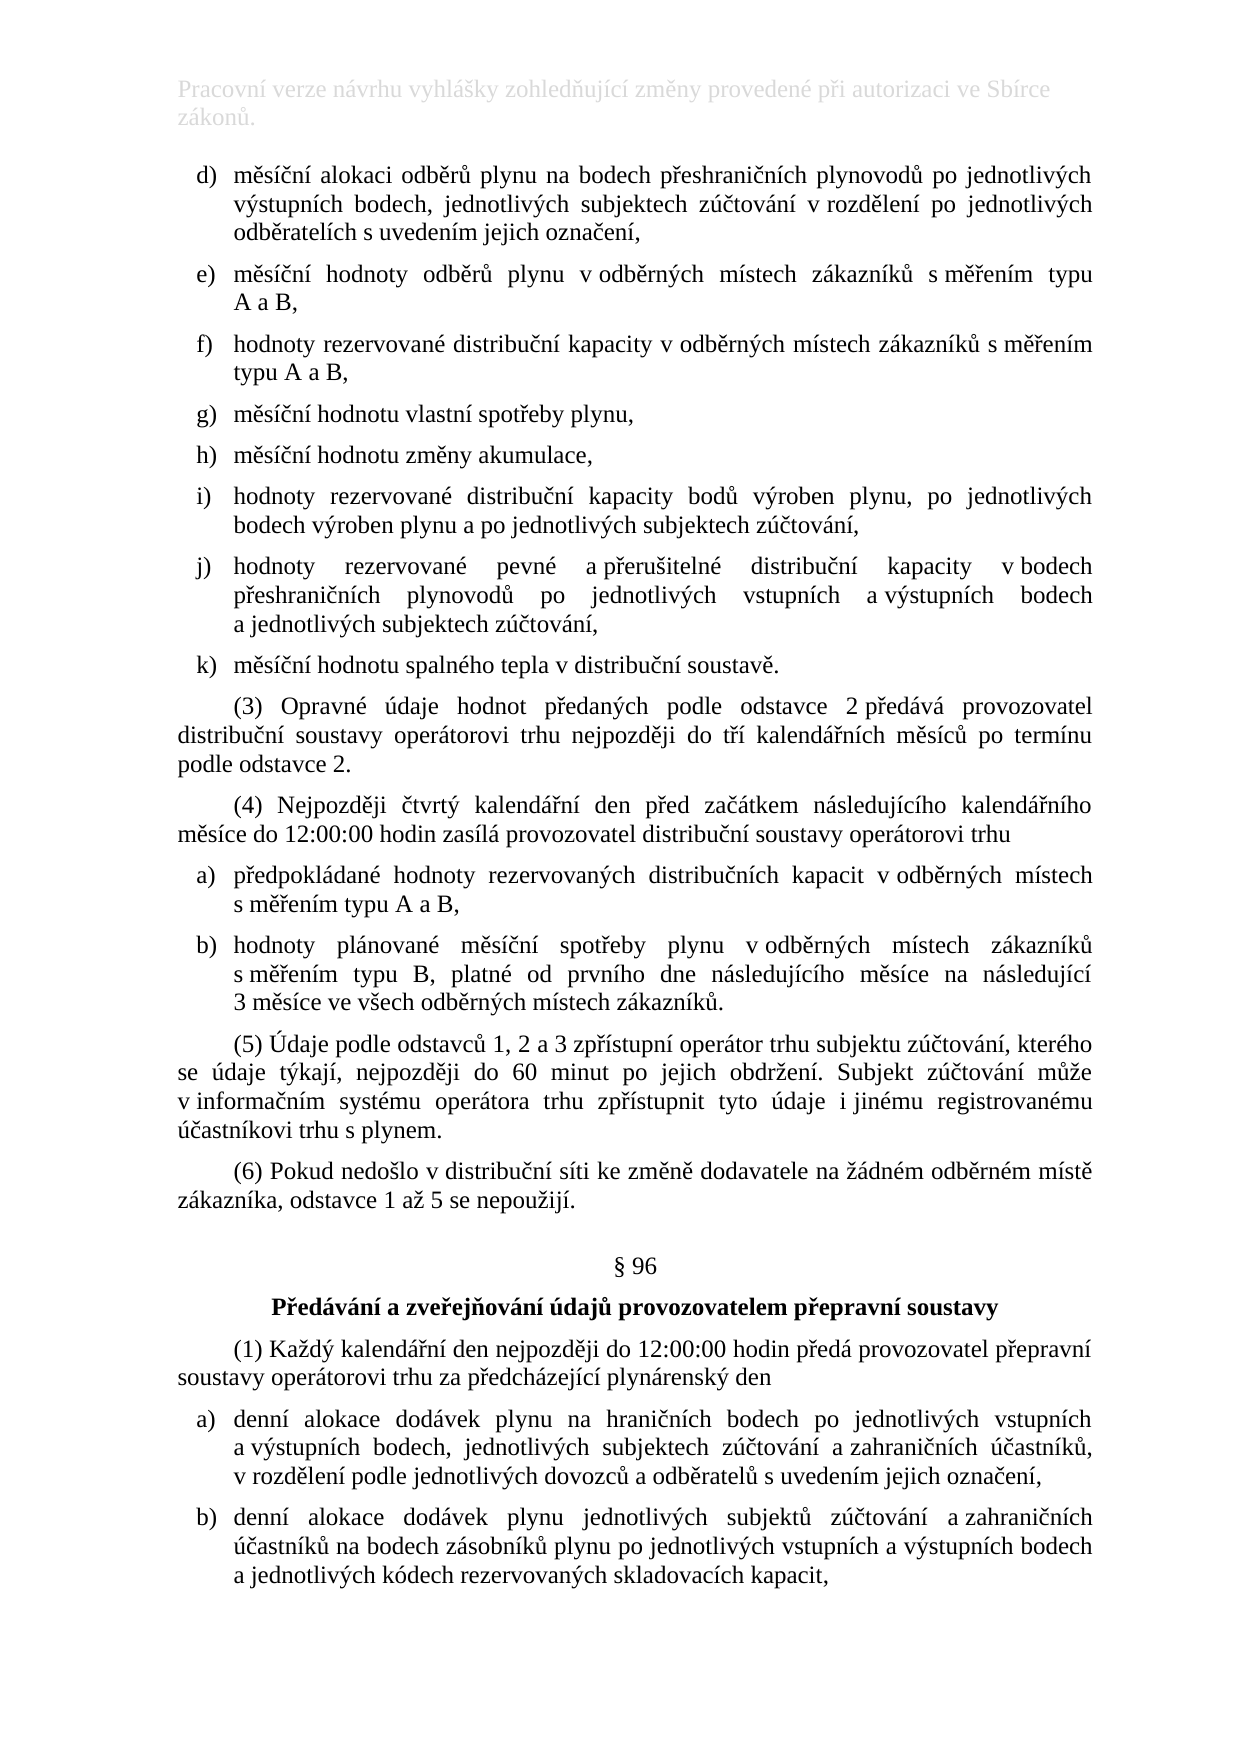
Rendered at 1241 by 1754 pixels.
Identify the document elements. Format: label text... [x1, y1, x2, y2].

text (4) Nejpozději čtvrtý kalendářní den před začátkem následujícího kalendářního měsíce do 12:00:00 hodin zasílá provozovatel distribuční soustavy operátorovi trhu [177, 790, 1093, 847]
text (3) Opravné údaje hodnot předaných podle odstavce 2 předává provozovatel distribuční soustavy operátorovi trhu nejpozději do tří kalendářních měsíců po termínu podle odstavce 2. [177, 691, 1093, 777]
text (5) Údaje podle odstavců 1, 2 a 3 zpřístupní operátor trhu subjektu zúčtování, kterého se údaje týkají, nejpozději do 60 minut po jejich obdržení. Subjekt zúčtování může v informačním systému operátora trhu zpřístupnit tyto údaje i jinému registrovanému účastníkovi trhu s plynem. [177, 1029, 1093, 1144]
text b) hodnoty plánované měsíční spotřeby plynu v odběrných místech zákazníků s měřením typu B, platné od prvního dne následujícího měsíce na následující 3 měsíce ve všech odběrných místech zákazníků. [196, 930, 1093, 1016]
text (1) Každý kalendářní den nejpozději do 12:00:00 hodin předá provozovatel přepravní soustavy operátorovi trhu za předcházející plynárenský den [177, 1334, 1093, 1391]
text § 96 [177, 1251, 1093, 1280]
text g) měsíční hodnotu vlastní spotřeby plynu, [196, 399, 1093, 427]
text j) hodnoty rezervované pevné a přerušitelné distribuční kapacity v bodech přeshraničních plynovodů po jednotlivých vstupních a výstupních bodech a jednotlivých subjektech zúčtování, [196, 551, 1093, 637]
text f) hodnoty rezervované distribuční kapacity v odběrných místech zákazníků s měřením typu A a B, [196, 329, 1093, 386]
text a) předpokládané hodnoty rezervovaných distribučních kapacit v odběrných místech s měřením typu A a B, [196, 860, 1093, 917]
text e) měsíční hodnoty odběrů plynu v odběrných místech zákazníků s měřením typu A a B, [196, 259, 1093, 316]
text (6) Pokud nedošlo v distribuční síti ke změně dodavatele na žádném odběrném místě zákazníka, odstavce 1 až 5 se nepoužijí. [177, 1156, 1093, 1214]
text a) denní alokace dodávek plynu na hraničních bodech po jednotlivých vstupních a výstupních bodech, jednotlivých subjektech zúčtování a zahraničních účastníků, v rozdělení podle jednotlivých dovozců a odběratelů s uvedením jejich označení, [196, 1404, 1093, 1490]
text i) hodnoty rezervované distribuční kapacity bodů výroben plynu, po jednotlivých bodech výroben plynu a po jednotlivých subjektech zúčtování, [196, 481, 1093, 539]
text h) měsíční hodnotu změny akumulace, [196, 440, 1093, 469]
text k) měsíční hodnotu spalného tepla v distribuční soustavě. [196, 650, 1093, 679]
text b) denní alokace dodávek plynu jednotlivých subjektů zúčtování a zahraničních účastníků na bodech zásobníků plynu po jednotlivých vstupních a výstupních bodech a jednotlivých kódech rezervovaných skladovacích kapacit, [196, 1502, 1093, 1589]
text d) měsíční alokaci odběrů plynu na bodech přeshraničních plynovodů po jednotlivých výstupních bodech, jednotlivých subjektech zúčtování v rozdělení po jednotlivých odběratelích s uvedením jejich označení, [196, 160, 1093, 246]
text Předávání a zveřejňování údajů provozovatelem přepravní soustavy [177, 1292, 1093, 1321]
